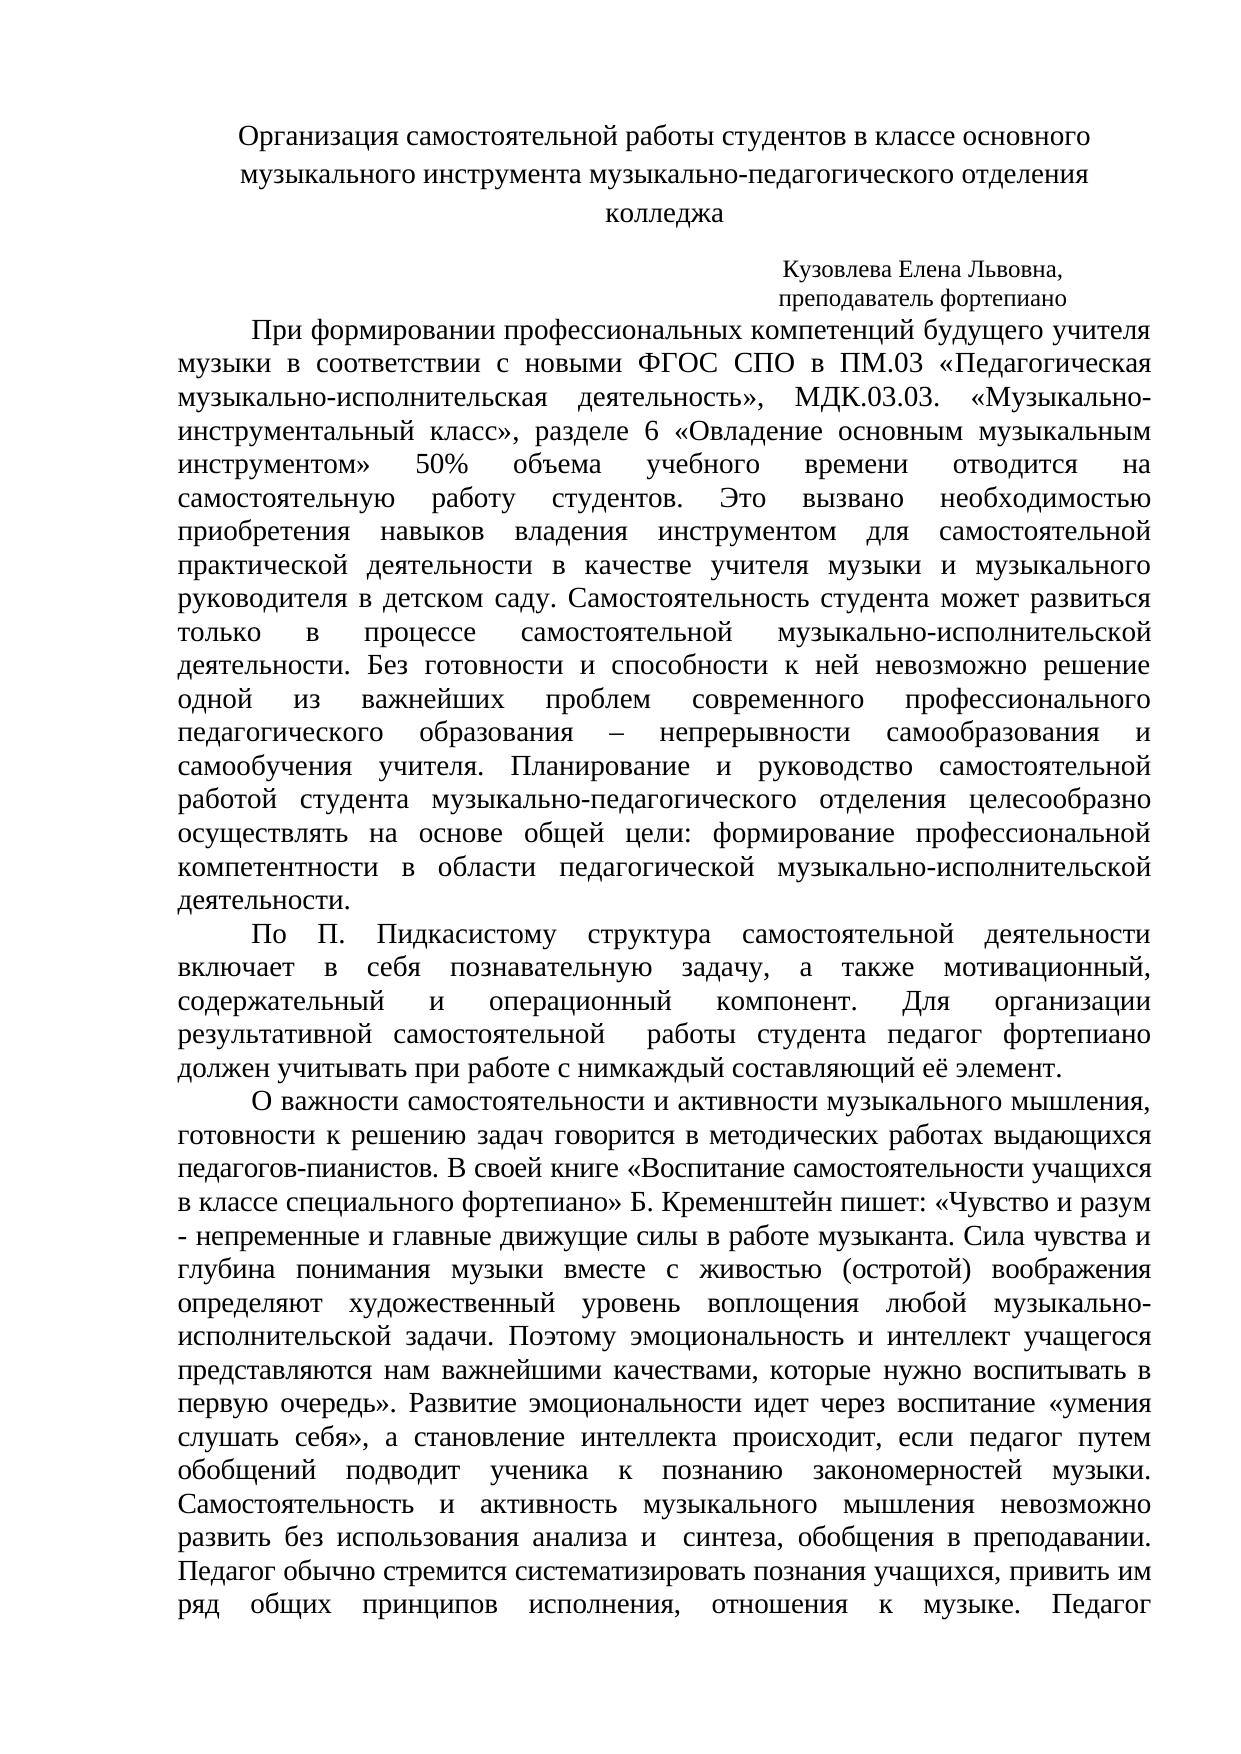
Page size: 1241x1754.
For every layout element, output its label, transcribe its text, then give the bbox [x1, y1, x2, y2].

text При формировании профессиональных компетенций будущего учителя музыки в соответствии с новыми ФГОС СПО в ПМ.03 «Педагогическая музыкально-исполнительская деятельность», МДК.03.03. «Музыкально- инструментальный класс», разделе 6 «Овладение основным музыкальным инструментом» 50% объема учебного времени отводится на самостоятельную работу студентов. Это вызвано необходимостью приобретения навыков владения инструментом для самостоятельной практической деятельности в качестве учителя музыки и музыкального руководителя в детском саду. Самостоятельность студента может развиться только в процессе самостоятельной музыкально-исполнительской деятельности. Без готовности и способности к ней невозможно решение одной из важнейших проблем современного профессионального педагогического образования – непрерывности самообразования и самообучения учителя. Планирование и руководство самостоятельной работой студента музыкально-педагогического отделения целесообразно осуществлять на основе общей цели: формирование профессиональной компетентности в области педагогической музыкально-исполнительской деятельности. [177, 312, 1152, 916]
text Кузовлева Елена Львовна, [693, 254, 1152, 283]
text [177, 1083, 1152, 1620]
text Организация самостоятельной работы студентов в классе основного музыкального инструмента музыкально-педагогического отделения колледжа [177, 118, 1152, 229]
text По П. Пидкасистому структура самостоятельной деятельности включает в себя познавательную задачу, а также мотивационный, содержательный и операционный компонент. Для организации результативной самостоятельной работы студента педагог фортепиано должен учитывать при работе с нимкаждый составляющий её элемент. [177, 916, 1152, 1083]
text преподаватель фортепиано [693, 283, 1152, 312]
